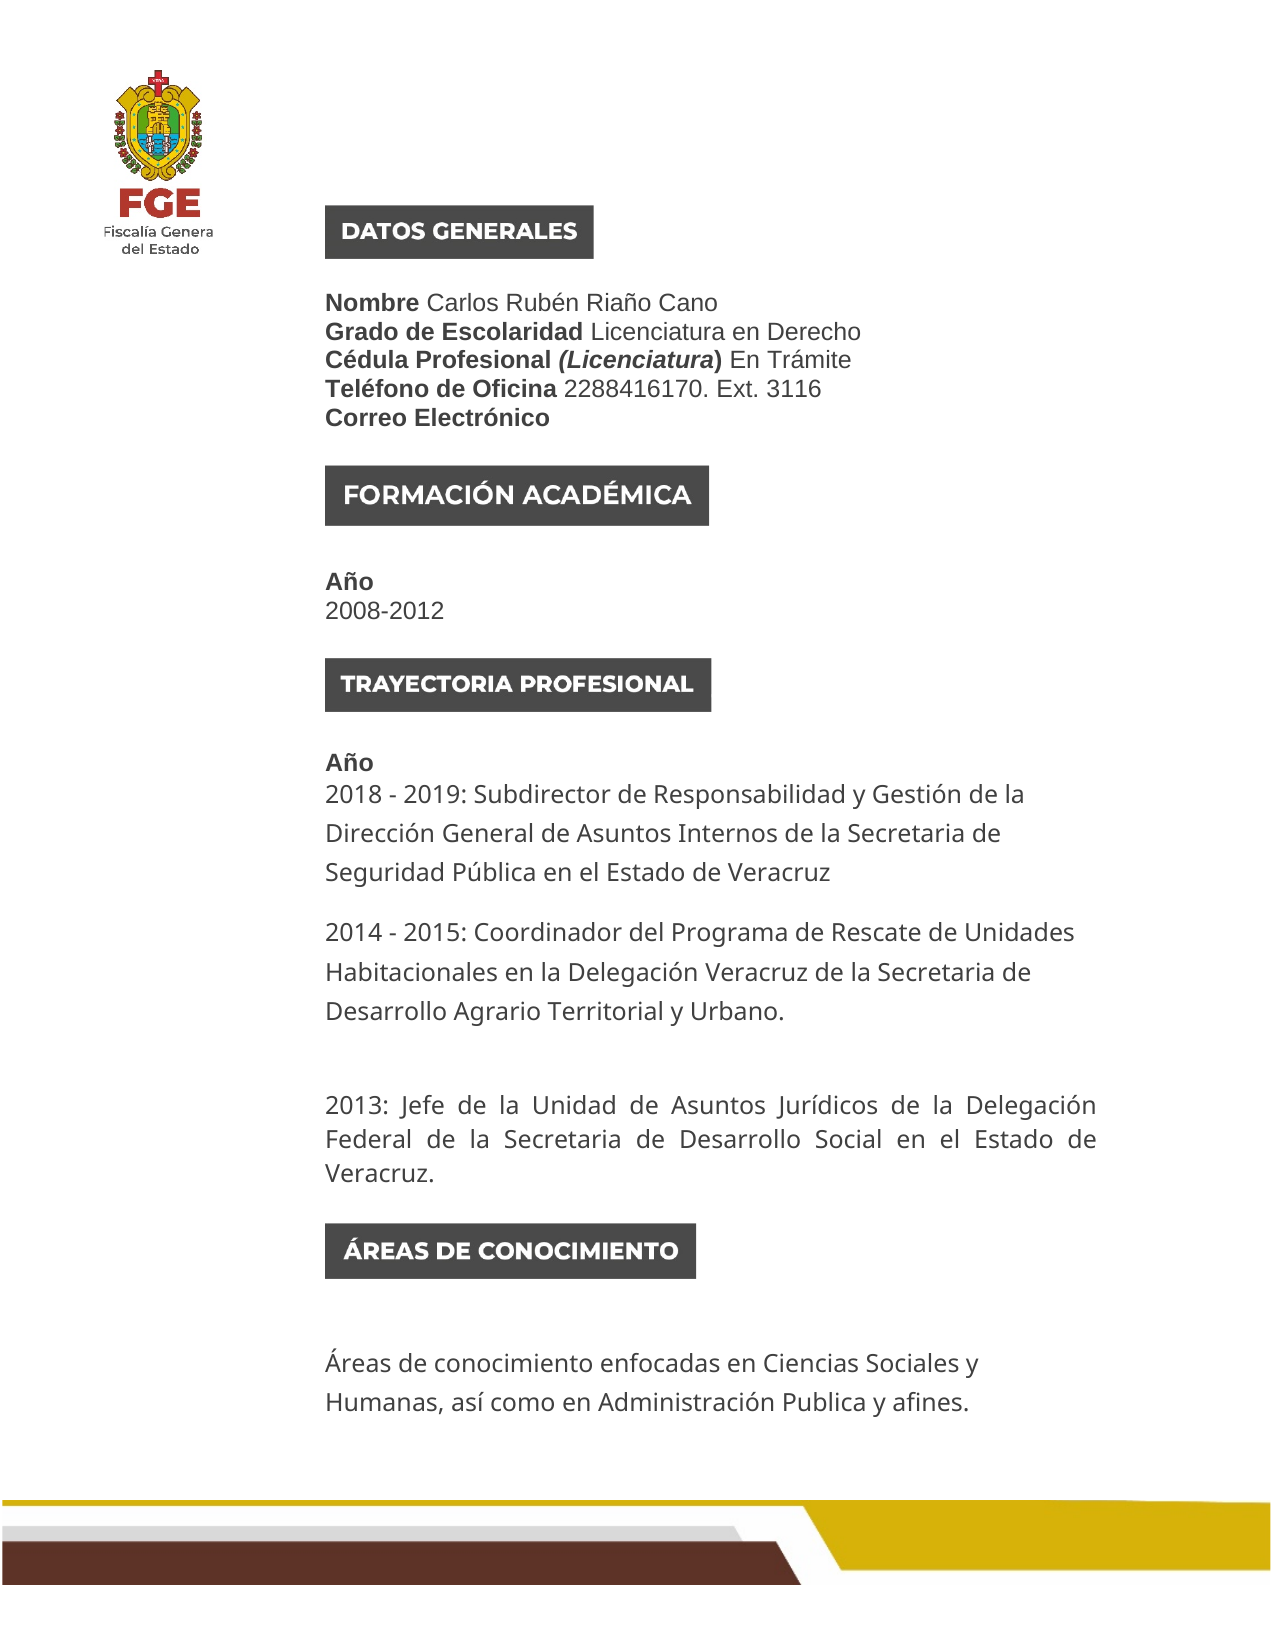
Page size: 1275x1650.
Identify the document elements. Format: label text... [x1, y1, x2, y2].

text Teléfono de Oficina 2288416170. Ext. 3116 [325, 374, 1098, 403]
text 2013: Jefe de la Unidad de Asuntos Jurídicos de la Delegación Federal de la Secretaria de Desarrollo Social en el Estado de Veracruz. [325, 1087, 1098, 1190]
text Cédula Profesional (Licenciatura) En Trámite [325, 345, 1098, 374]
text Grado de Escolaridad Licenciatura en Derecho [325, 316, 1098, 345]
text Correo Electrónico [325, 403, 1098, 431]
text Áreas de conocimiento enfocadas en Ciencias Sociales y Humanas, así como en Administración Publica y afines. [325, 1346, 1098, 1419]
picture [0, 1500, 1271, 1584]
picture [325, 658, 712, 712]
text 2018 - 2019: Subdirector de Responsabilidad y Gestión de la Dirección General de Asuntos Internos de la Secretaria de Seguridad Pública en el Estado de Veracruz [325, 777, 1098, 889]
text Año [325, 567, 1098, 596]
picture [103, 70, 213, 252]
picture [325, 205, 594, 259]
picture [325, 465, 710, 526]
text 2008-2012 [325, 596, 1098, 625]
text Año [325, 748, 1098, 777]
text Nombre Carlos Rubén Riaño Cano [325, 288, 1098, 316]
picture [325, 1223, 697, 1279]
text 2014 - 2015: Coordinador del Programa de Rescate de Unidades Habitacionales en la Delegación Veracruz de la Secretaria de Desarrollo Agrario Territorial y Urbano. [325, 915, 1098, 1027]
